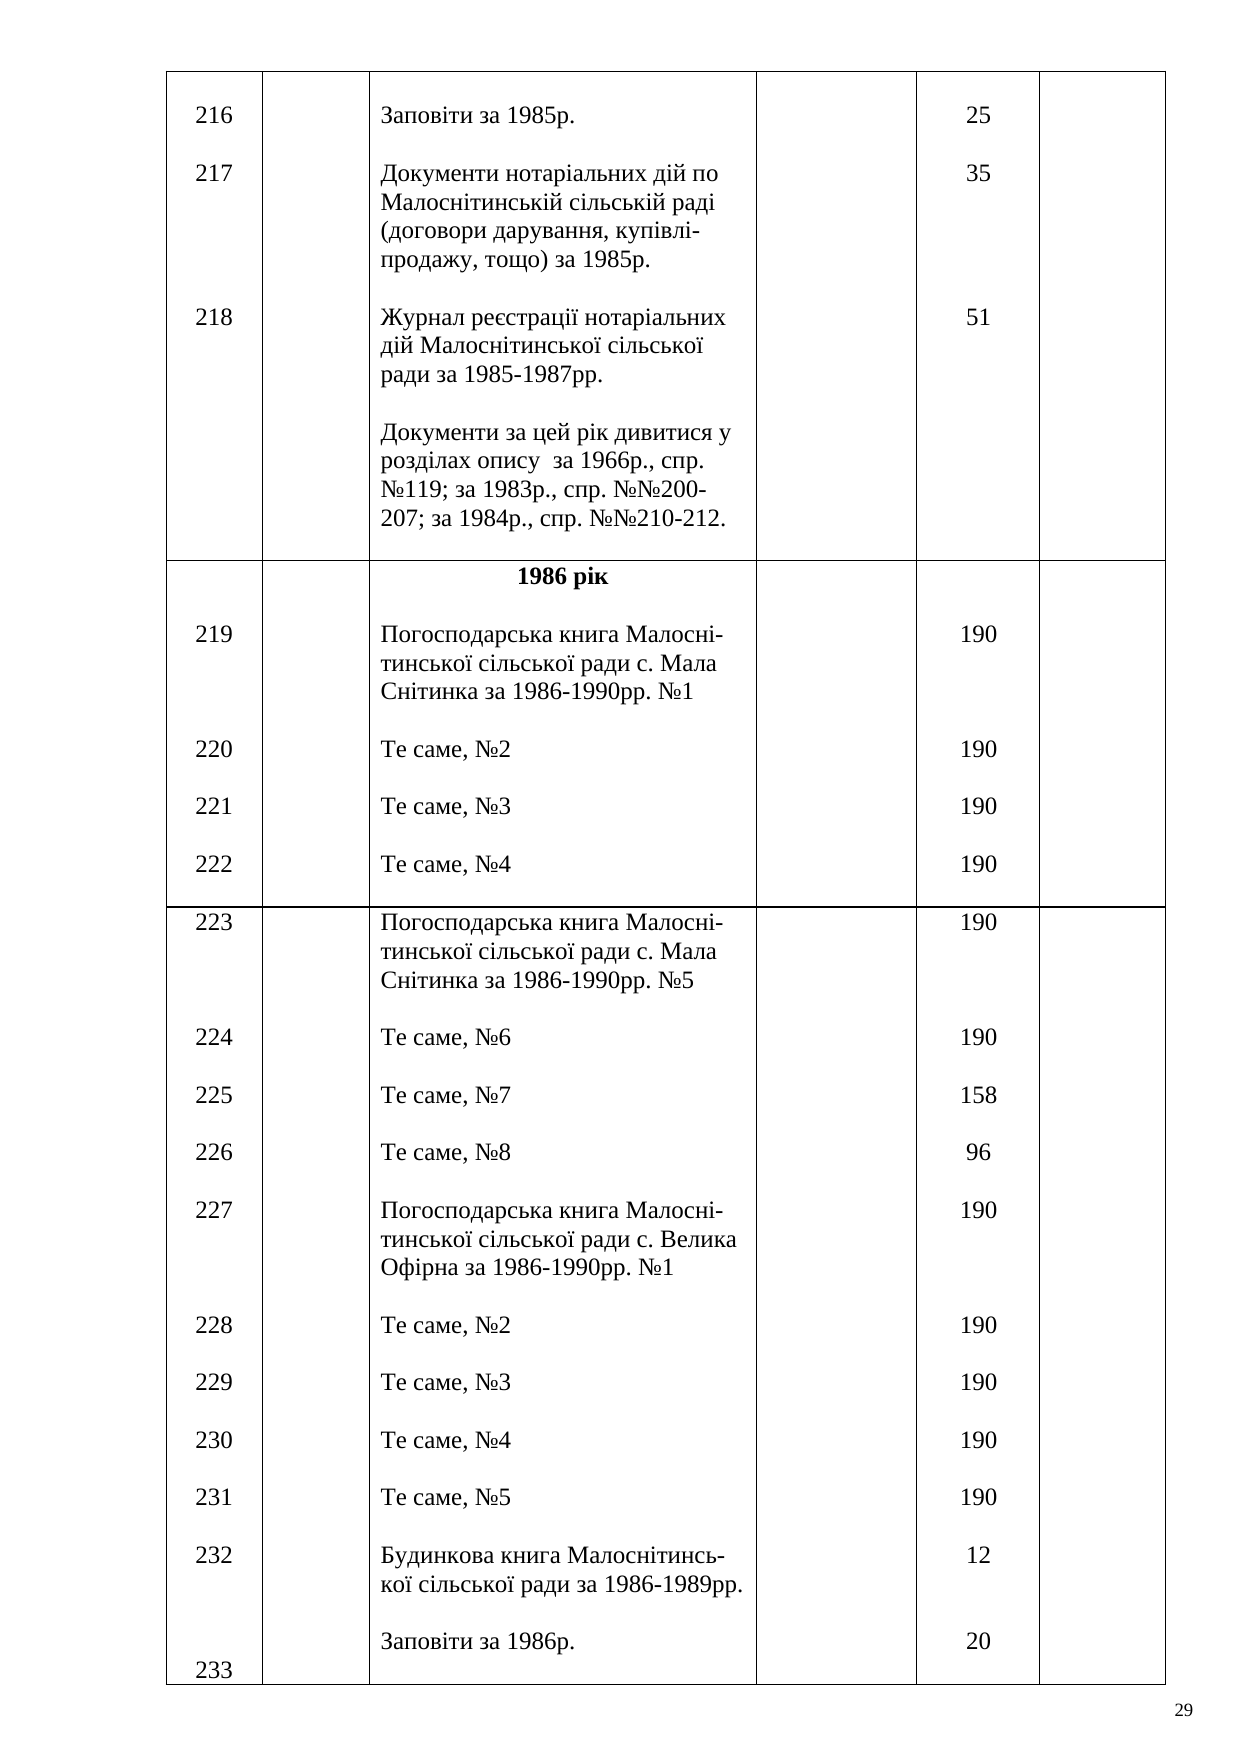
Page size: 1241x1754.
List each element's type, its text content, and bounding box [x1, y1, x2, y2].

table_cell [757, 561, 916, 906]
table_cell 216 217 218 [167, 72, 262, 560]
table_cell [370, 908, 756, 1684]
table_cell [370, 72, 756, 560]
table_cell [1040, 72, 1165, 560]
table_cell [167, 908, 262, 1684]
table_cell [917, 908, 1039, 1684]
table_cell 190 190 190 190 [917, 561, 1039, 906]
table_cell [757, 72, 916, 560]
table_cell [1040, 561, 1165, 906]
table_cell [263, 908, 369, 1684]
table_cell [263, 72, 369, 560]
table_cell [263, 561, 369, 906]
table_cell [1040, 908, 1165, 1684]
table_cell [757, 908, 916, 1684]
table_cell 1986 рік Погосподарська книга Малосні-тинської сільської ради с. Мала Снітинка за 1986-1990рр. №1 Те саме, №2 Те саме, №3 Те саме, №4 [370, 561, 756, 906]
table_cell 219 220 221 222 [167, 561, 262, 906]
table_cell 25 35 51 [917, 72, 1039, 560]
